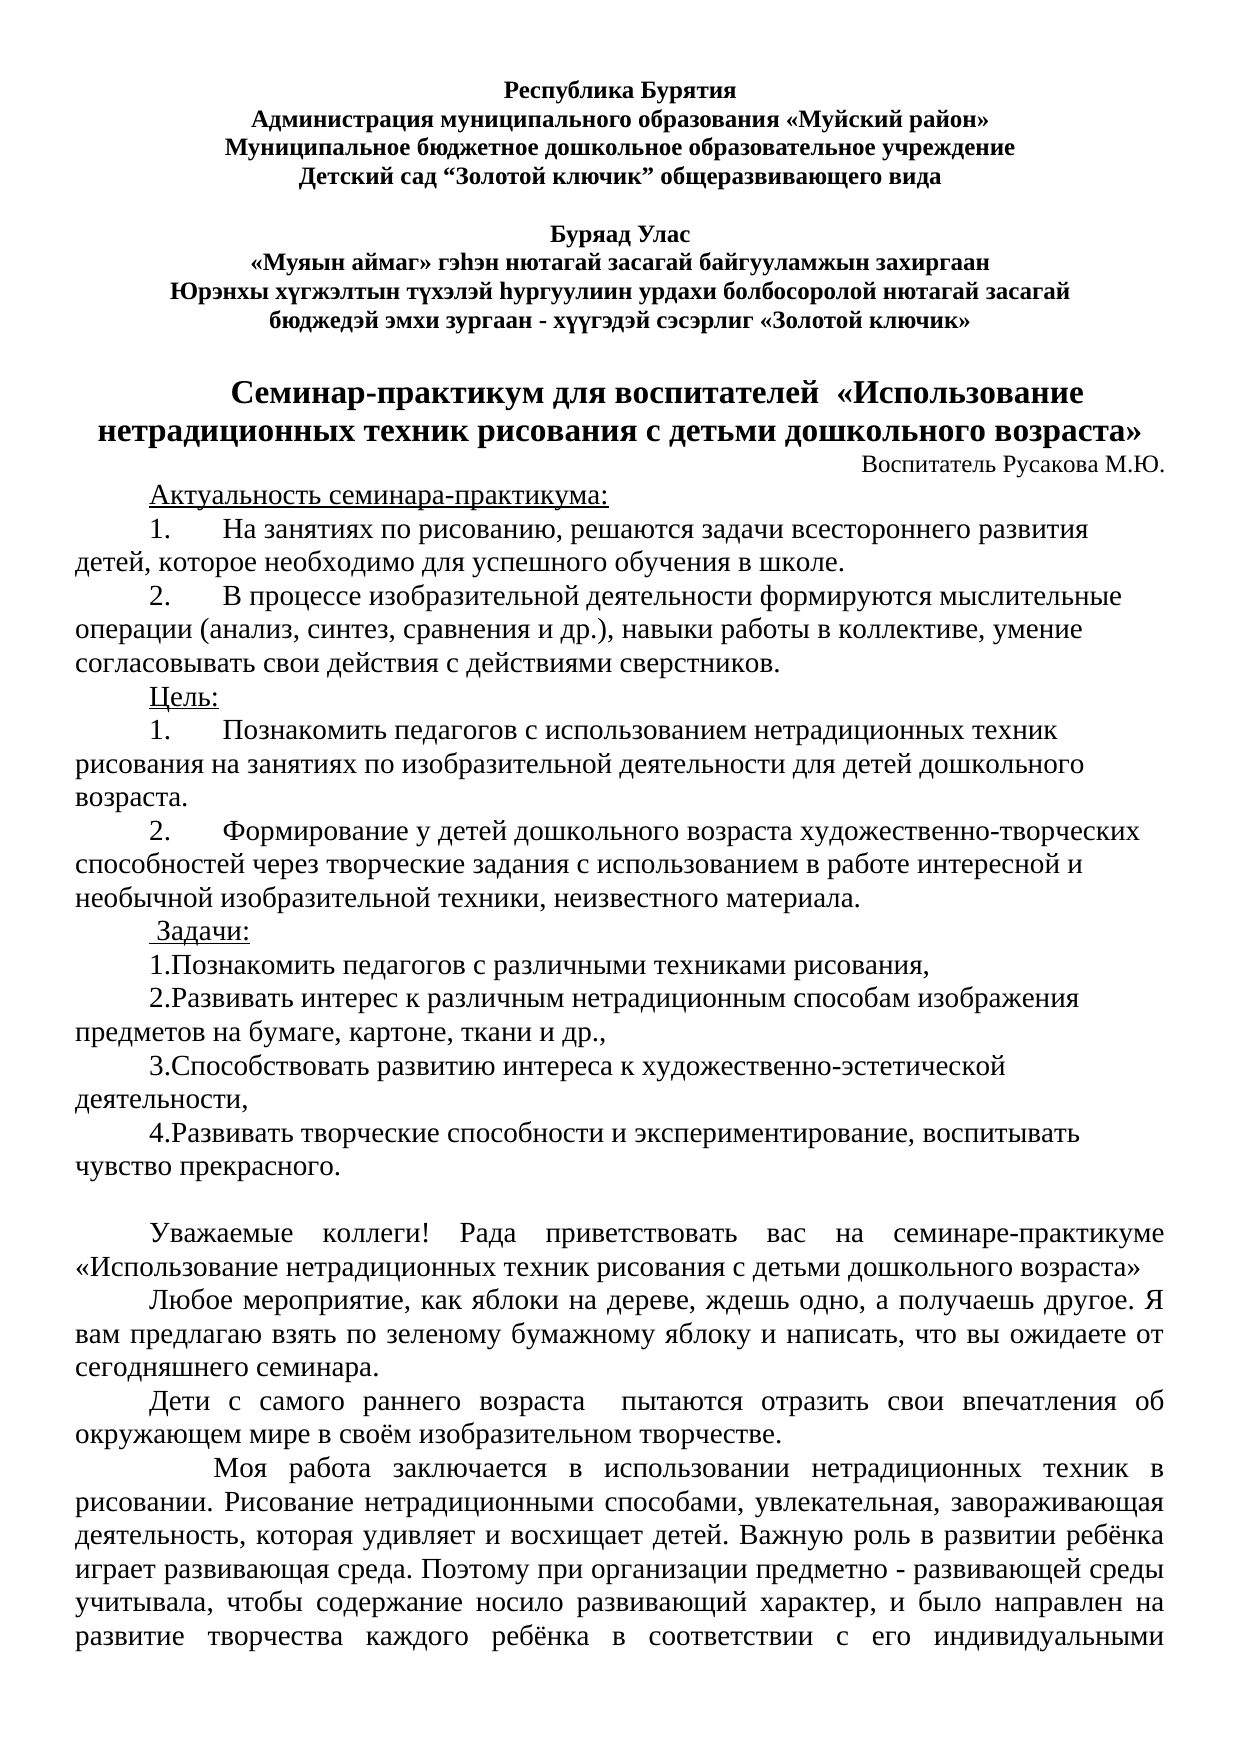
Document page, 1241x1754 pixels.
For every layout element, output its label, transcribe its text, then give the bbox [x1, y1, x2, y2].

text 3.Способствовать развитию интереса к художественно-эстетической деятельности, [75, 1048, 1165, 1115]
list Познакомить педагогов с использованием нетрадиционных техник рисования на занятиях по изобразительной деятельности для детей дошкольного возраста. [75, 712, 1165, 813]
text 2.Развивать интерес к различным нетрадиционным способам изображения предметов на бумаге, картоне, ткани и др., [75, 981, 1165, 1048]
text бюджедэй эмхи зургаан - хүүгэдэй сэсэрлиг «Золотой ключик» [75, 305, 1165, 334]
list Формирование у детей дошкольного возраста художественно-творческих способностей через творческие задания с использованием в работе интересной и необычной изобразительной техники, неизвестного материала. [75, 813, 1165, 913]
text Уважаемые коллеги! Рада приветствовать вас на семинаре-практикуме «Использование нетрадиционных техник рисования с детьми дошкольного возраста» [75, 1215, 1165, 1282]
text Муниципальное бюджетное дошкольное образовательное учреждение [75, 132, 1165, 161]
text Администрация муниципального образования «Муйский район» [75, 104, 1165, 132]
text Буряад Улас [75, 219, 1165, 247]
text Задачи: [75, 913, 1165, 947]
text Воспитатель Русакова М.Ю. [75, 449, 1165, 477]
text Юрэнхы хүгжэлтын түхэлэй һургуулиин урдахи болбосоролой нютагай засагай [75, 276, 1165, 305]
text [75, 1450, 1165, 1651]
text Республика Бурятия [75, 75, 1165, 104]
text «Муяын аймаг» гэһэн нютагай засагай байгууламжын захиргаан [75, 247, 1165, 276]
text Актуальность семинара-практикума: [75, 477, 1165, 511]
list На занятиях по рисованию, решаются задачи всестороннего развития детей, которое необходимо для успешного обучения в школе. [75, 511, 1165, 578]
text 4.Развивать творческие способности и экспериментирование, воспитывать чувство прекрасного. [75, 1115, 1165, 1182]
text Детский сад “Золотой ключик” общеразвивающего вида [75, 161, 1165, 190]
text Цель: [75, 679, 1165, 712]
text Семинар-практикум для воспитателей «Использование нетрадиционных техник рисования с детьми дошкольного возраста» [75, 372, 1165, 449]
text Любое мероприятие, как яблоки на дереве, ждешь одно, а получаешь другое. Я вам предлагаю взять по зеленому бумажному яблоку и написать, что вы ожидаете от сегодняшнего семинара. [75, 1282, 1165, 1383]
text Дети с самого раннего возраста пытаются отразить свои впечатления об окружающем мире в своём изобразительном творчестве. [75, 1383, 1165, 1450]
text 1.Познакомить педагогов с различными техниками рисования, [75, 947, 1165, 981]
list В процессе изобразительной деятельности формируются мыслительные операции (анализ, синтез, сравнения и др.), навыки работы в коллективе, умение согласовывать свои действия с действиями сверстников. [75, 578, 1165, 679]
